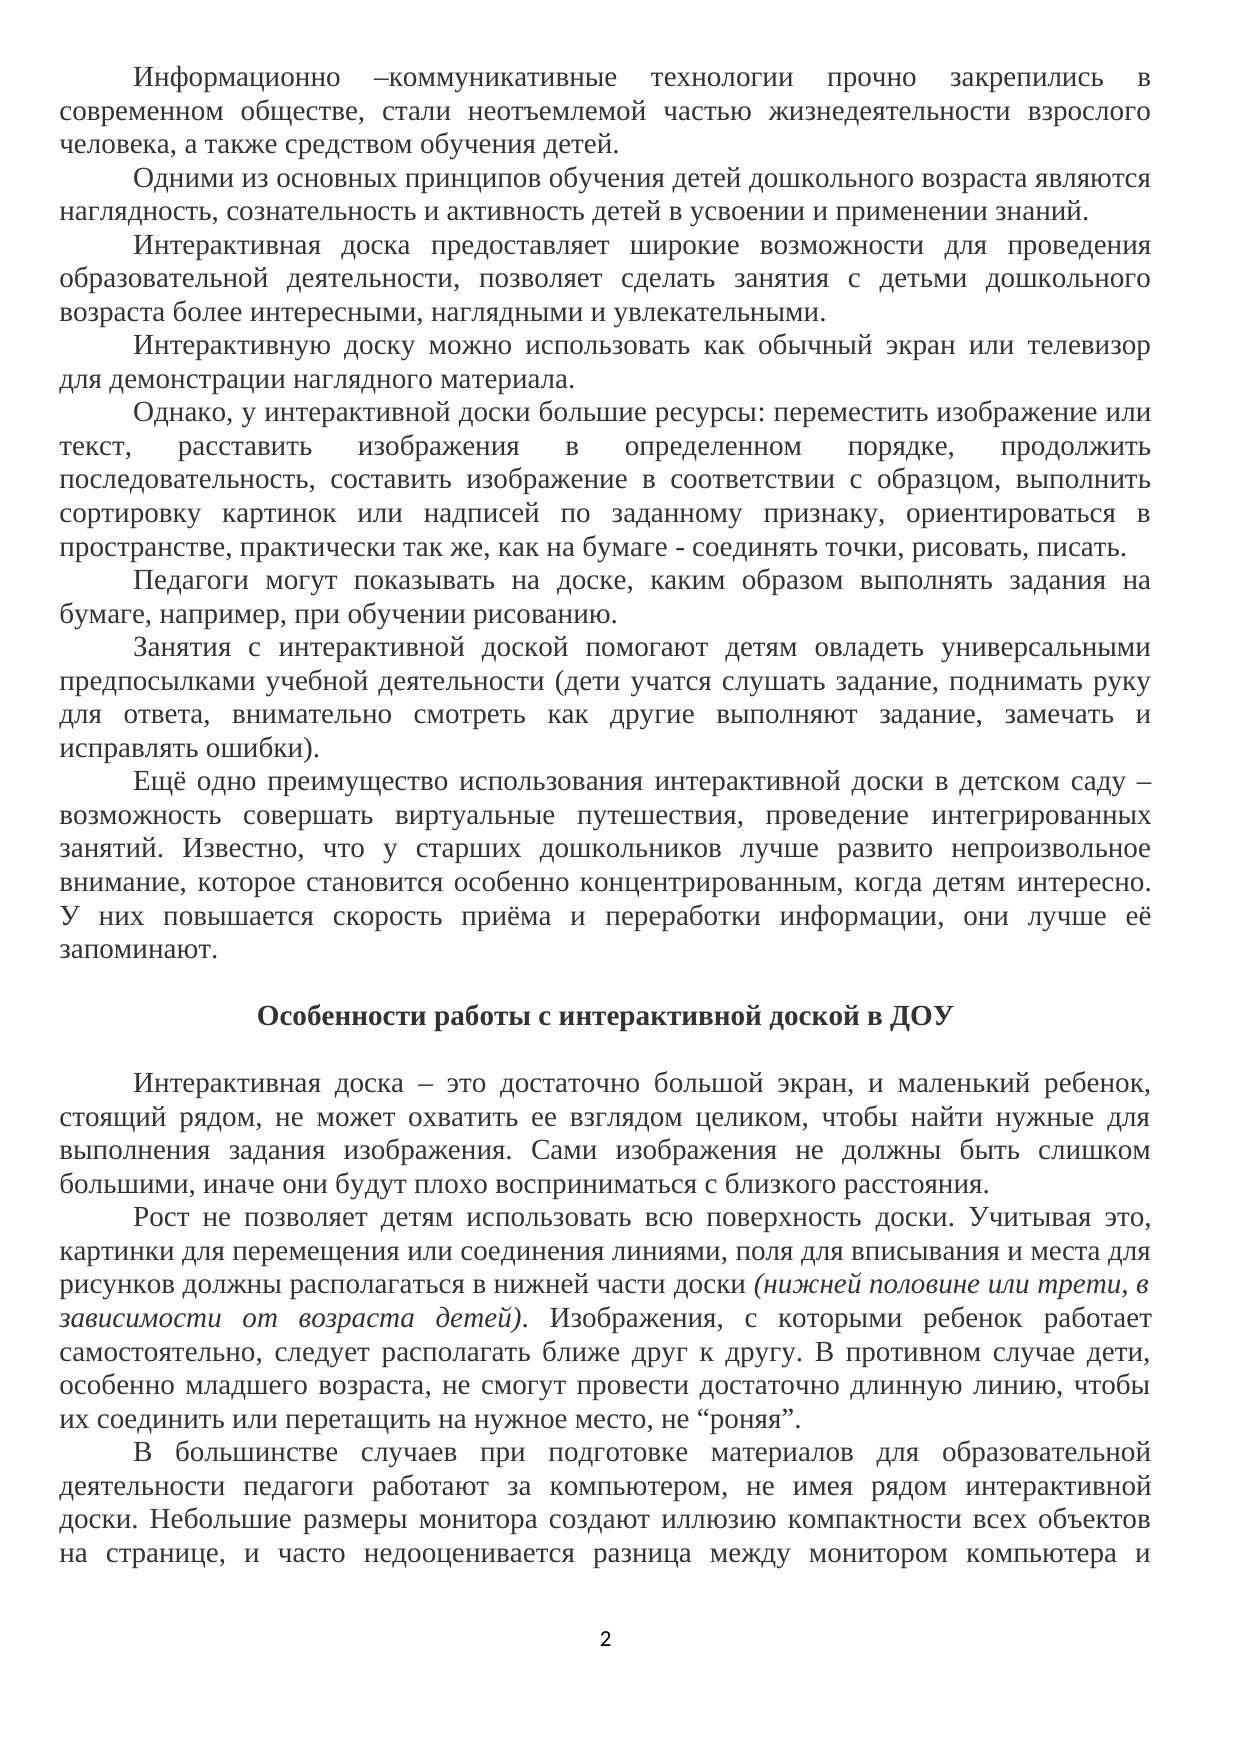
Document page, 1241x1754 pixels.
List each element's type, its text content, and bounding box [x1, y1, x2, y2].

text Информационно –коммуникативные технологии прочно закрепились в современном обществе, стали неотъемлемой частью жизнедеятельности взрослого человека, а также средством обучения детей. [59, 59, 1152, 160]
text Однако, у интерактивной доски большие ресурсы: переместить изображение или текст, расставить изображения в определенном порядке, продолжить последовательность, составить изображение в соответствии с образцом, выполнить сортировку картинок или надписей по заданному признаку, ориентироваться в пространстве, практически так же, как на бумаге - соединять точки, рисовать, писать. [59, 394, 1152, 562]
text Интерактивная доска – это достаточно большой экран, и маленький ребенок, стоящий рядом, не может охватить ее взглядом целиком, чтобы найти нужные для выполнения задания изображения. Сами изображения не должны быть слишком большими, иначе они будут плохо восприниматься с близкого расстояния. [59, 1065, 1152, 1199]
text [59, 1434, 1152, 1568]
text Занятия с интерактивной доской помогают детям овладеть универсальными предпосылками учебной деятельности (дети учатся слушать задание, поднимать руку для ответа, внимательно смотреть как другие выполняют задание, замечать и исправлять ошибки). [59, 629, 1152, 763]
text Рост не позволяет детям использовать всю поверхность доски. Учитывая это, картинки для перемещения или соединения линиями, поля для вписывания и места для рисунков должны располагаться в нижней части доски (нижней половине или трети, в зависимости от возраста детей). Изображения, с которыми ребенок работает самостоятельно, следует располагать ближе друг к другу. В противном случае дети, особенно младшего возраста, не смогут провести достаточно длинную линию, чтобы их соединить или перетащить на нужное место, не “роняя”. [59, 1199, 1152, 1434]
text Одними из основных принципов обучения детей дошкольного возраста являются наглядность, сознательность и активность детей в усвоении и применении знаний. [59, 160, 1152, 227]
text Ещё одно преимущество использования интерактивной доски в детском саду – возможность совершать виртуальные путешествия, проведение интегрированных занятий. Известно, что у старших дошкольников лучше развито непроизвольное внимание, которое становится особенно концентрированным, когда детям интересно. У них повышается скорость приёма и переработки информации, они лучше её запоминают. [59, 763, 1152, 965]
text Педагоги могут показывать на доске, каким образом выполнять задания на бумаге, например, при обучении рисованию. [59, 562, 1152, 629]
text Интерактивную доску можно использовать как обычный экран или телевизор для демонстрации наглядного материала. [59, 327, 1152, 394]
text Интерактивная доска предоставляет широкие возможности для проведения образовательной деятельности, позволяет сделать занятия с детьми дошкольного возраста более интересными, наглядными и увлекательными. [59, 227, 1152, 327]
text Особенности работы с интерактивной доской в ДОУ [59, 998, 1152, 1032]
